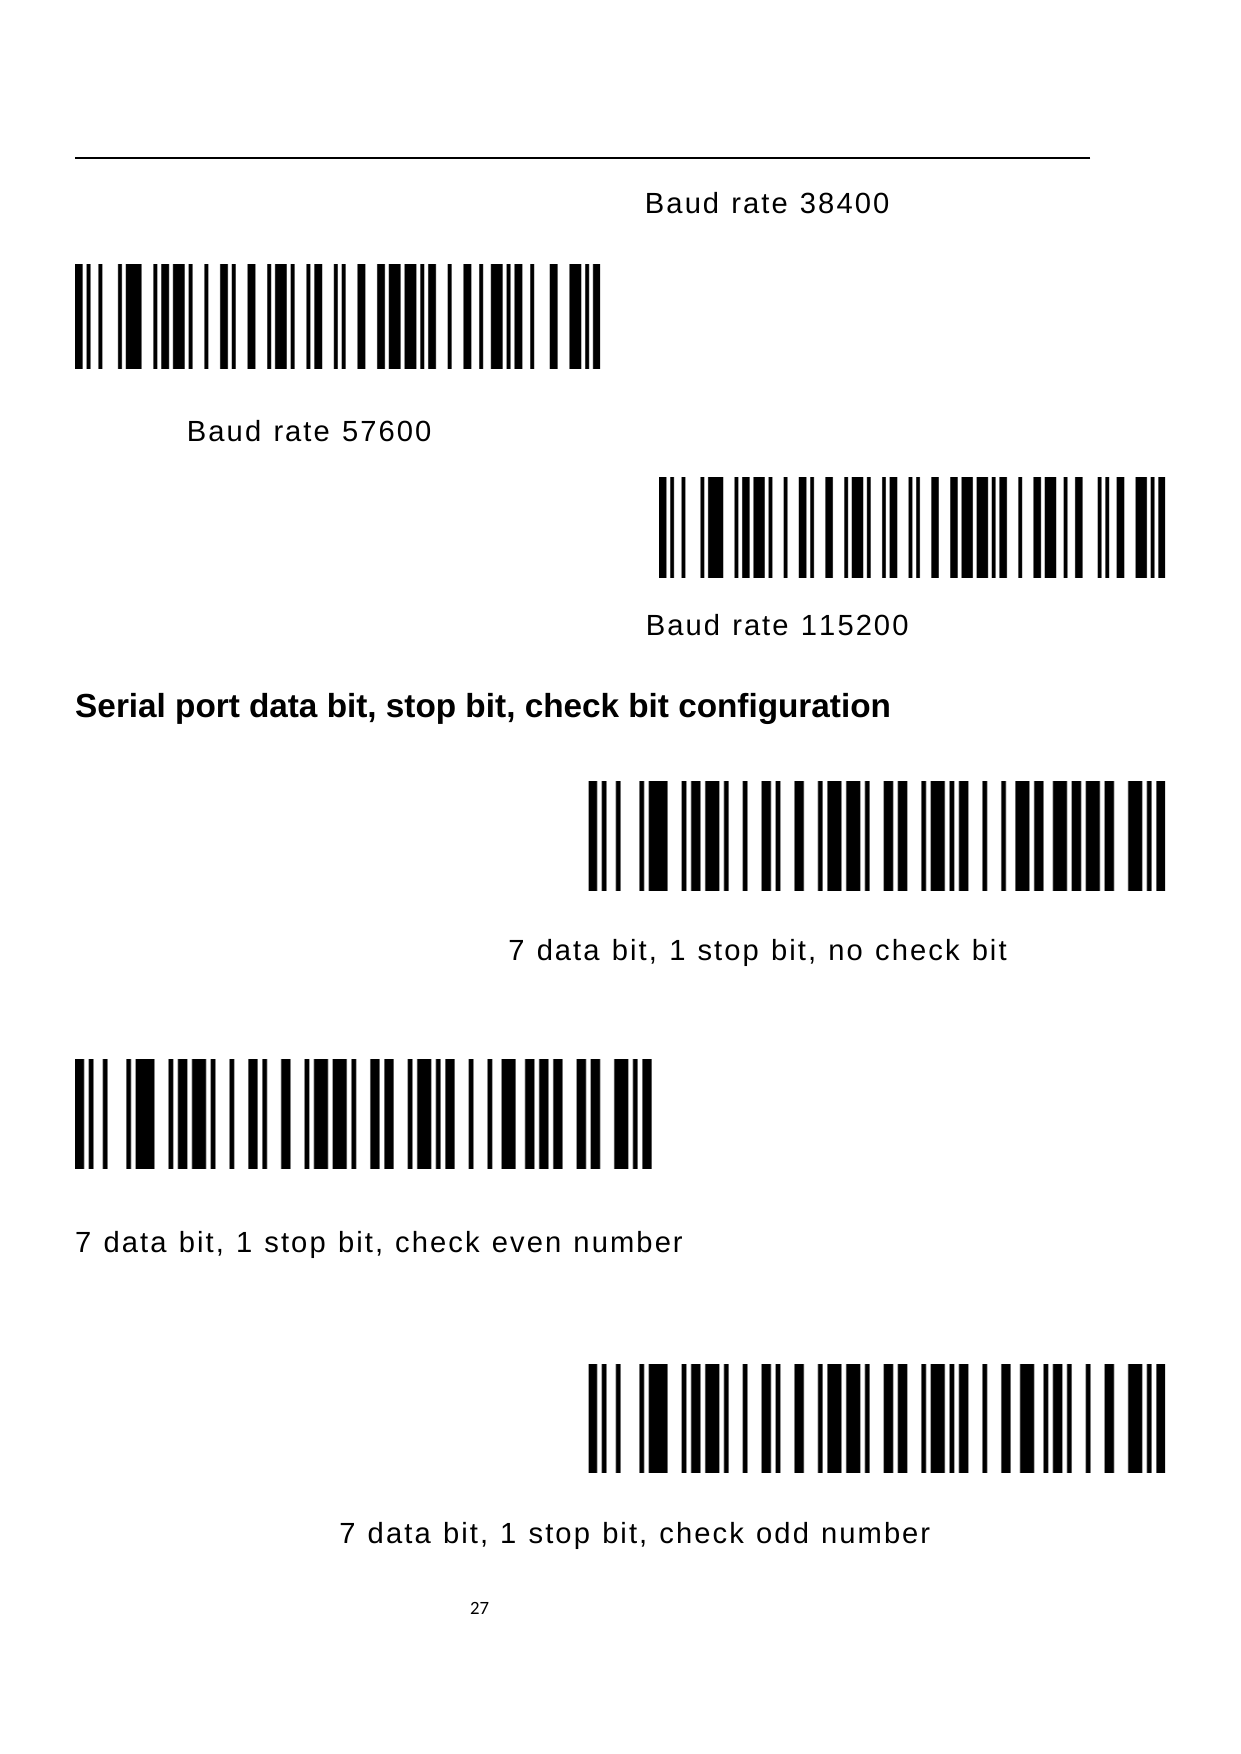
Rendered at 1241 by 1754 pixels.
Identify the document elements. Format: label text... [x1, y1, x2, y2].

picture [588, 781, 1166, 891]
text 7 data bit, 1 stop bit, check even number [75, 1224, 1165, 1258]
picture [75, 1059, 652, 1169]
text 7 data bit, 1 stop bit, no check bit [75, 933, 1165, 967]
picture [588, 1364, 1166, 1473]
subtitle Serial port data bit, stop bit, check bit configuration [75, 671, 1165, 739]
picture [75, 264, 600, 369]
text Baud rate 57600 [75, 414, 1165, 448]
text 7 data bit, 1 stop bit, check odd number [75, 1516, 1165, 1550]
picture [659, 477, 1166, 578]
text Baud rate 115200 [75, 608, 1165, 642]
text Baud rate 38400 [75, 186, 1165, 220]
